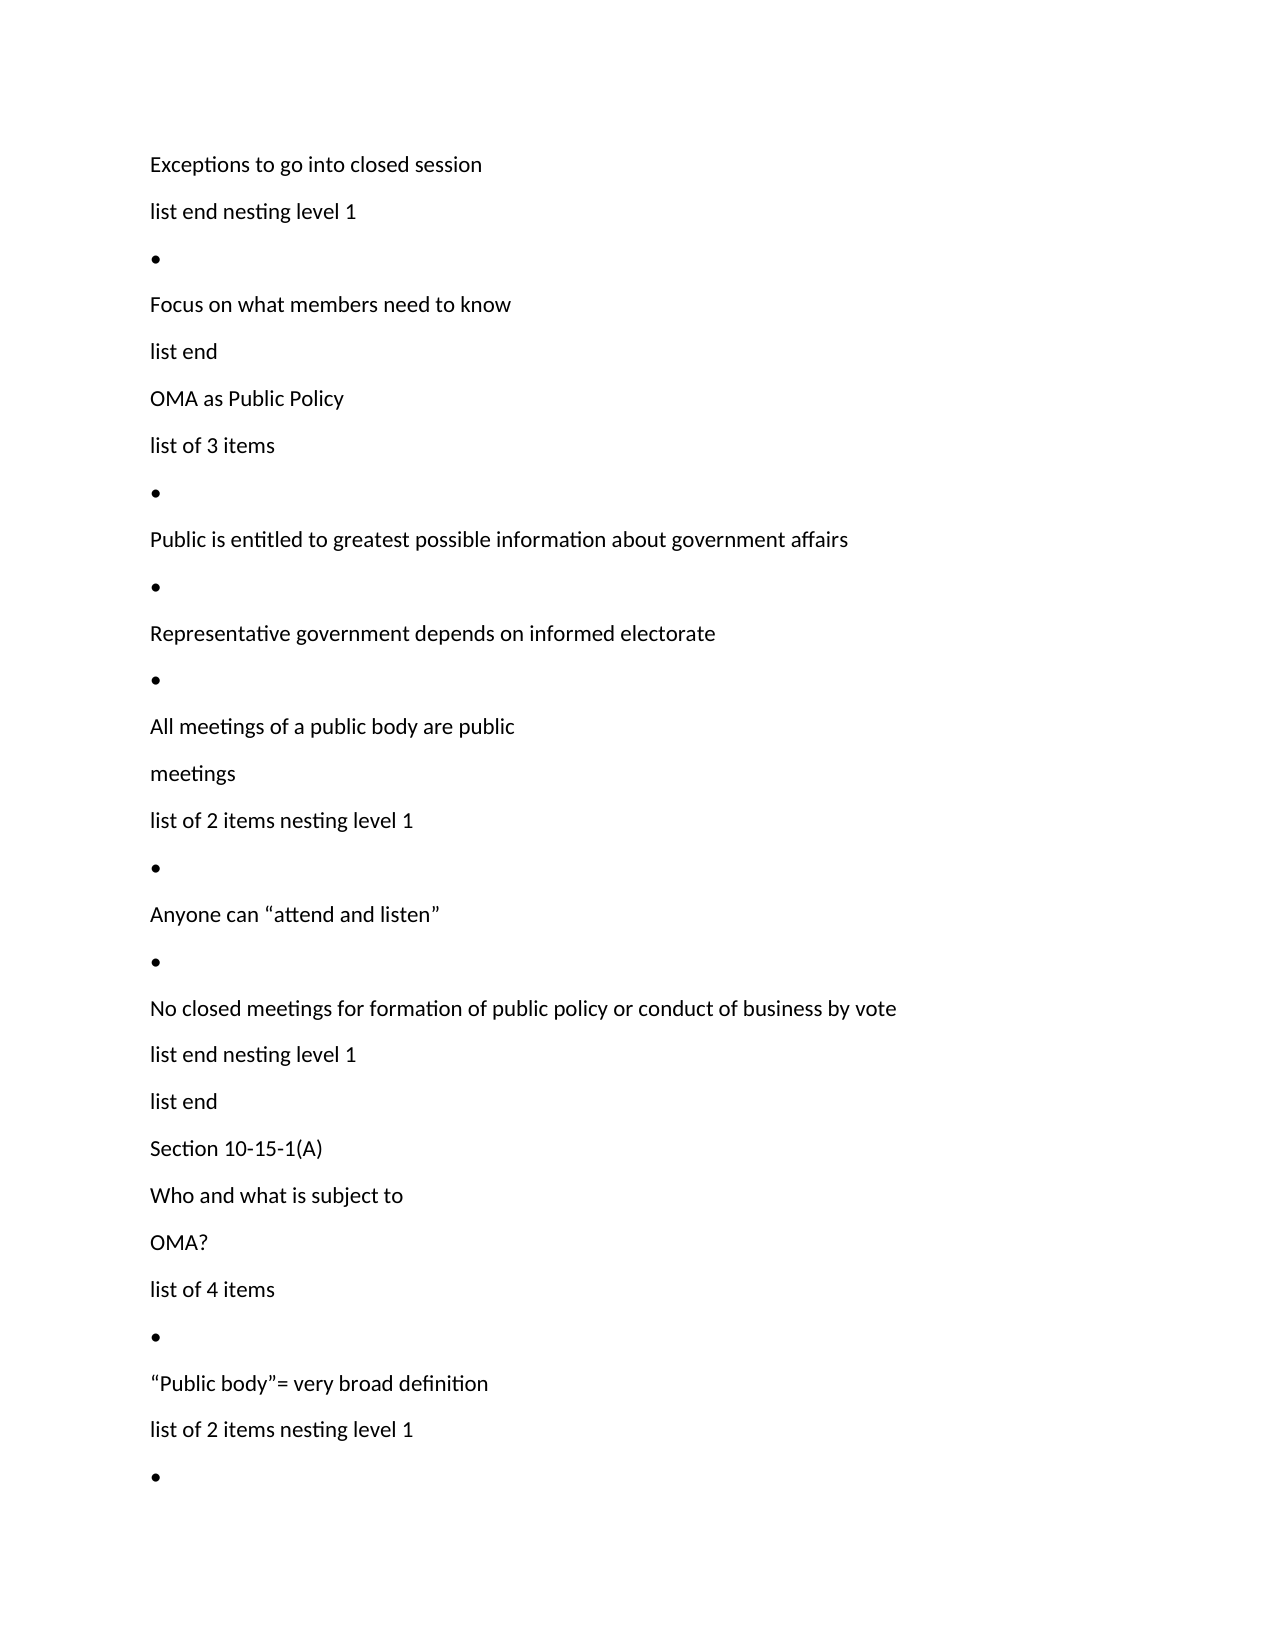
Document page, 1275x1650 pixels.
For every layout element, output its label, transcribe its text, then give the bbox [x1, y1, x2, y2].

text • [150, 947, 1125, 975]
text • [150, 572, 1125, 600]
text “Public body”= very broad definition [150, 1369, 1125, 1397]
text Focus on what members need to know [150, 291, 1125, 319]
text All meetings of a public body are public [150, 712, 1125, 741]
text No closed meetings for formation of public policy or conduct of business by vote [150, 994, 1125, 1022]
text list of 2 items nesting level 1 [150, 806, 1125, 834]
text list of 2 items nesting level 1 [150, 1416, 1125, 1444]
text list end [150, 1087, 1125, 1116]
text list of 4 items [150, 1275, 1125, 1303]
text Section 10-15-1(A) [150, 1134, 1125, 1162]
text • [150, 853, 1125, 881]
text Who and what is subject to [150, 1181, 1125, 1209]
text Public is entitled to greatest possible information about government affairs [150, 525, 1125, 553]
text • [150, 1322, 1125, 1350]
text Exceptions to go into closed session [150, 150, 1125, 178]
text meetings [150, 759, 1125, 787]
text • [150, 666, 1125, 694]
text Anyone can “attend and listen” [150, 900, 1125, 928]
text Representative government depends on informed electorate [150, 619, 1125, 647]
text • [150, 1462, 1125, 1491]
text • [150, 478, 1125, 506]
text • [150, 244, 1125, 272]
text list of 3 items [150, 431, 1125, 459]
text OMA as Public Policy [150, 384, 1125, 412]
text list end nesting level 1 [150, 197, 1125, 225]
text OMA? [150, 1228, 1125, 1256]
text list end [150, 337, 1125, 366]
text list end nesting level 1 [150, 1041, 1125, 1069]
